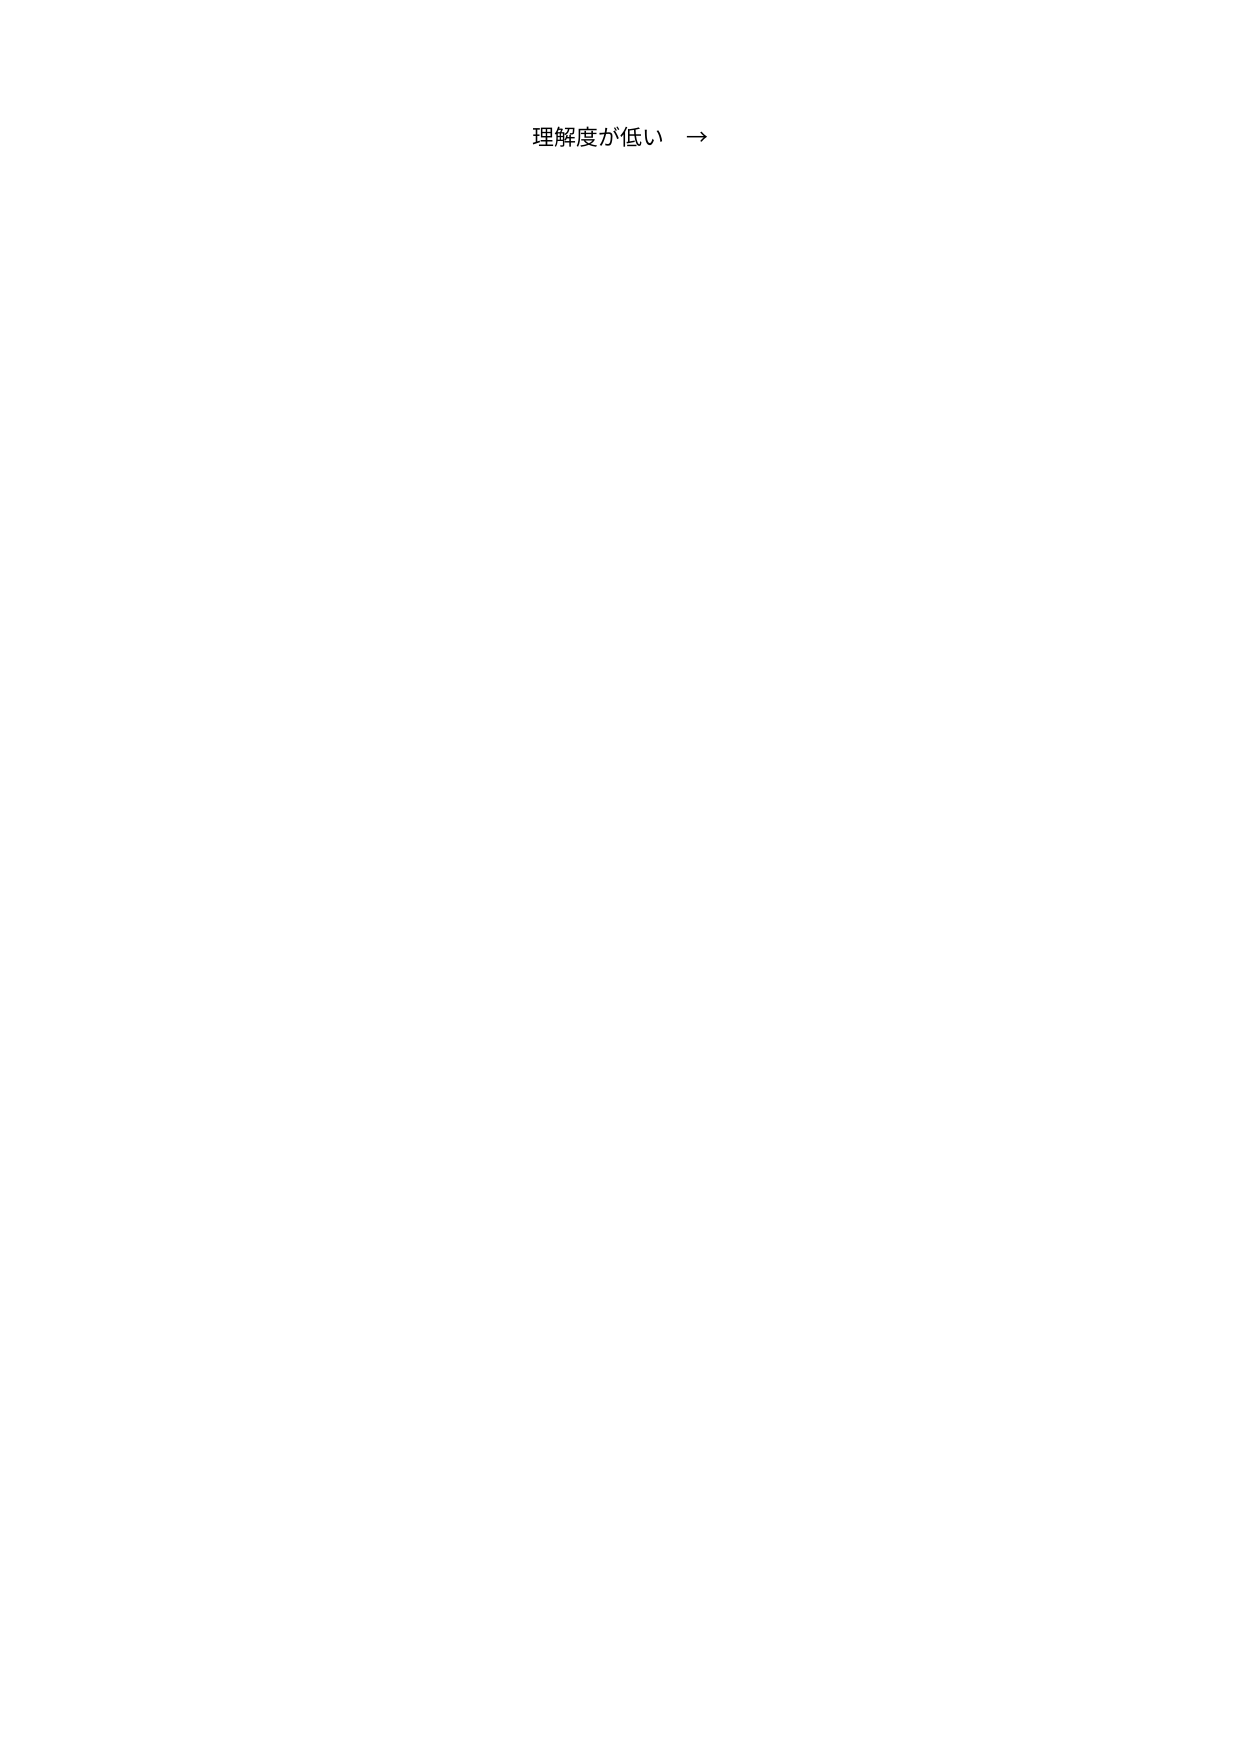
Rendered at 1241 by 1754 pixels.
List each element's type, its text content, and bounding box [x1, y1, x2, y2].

text ← 理解度が高い 理解度が低い → [112, 119, 1128, 153]
